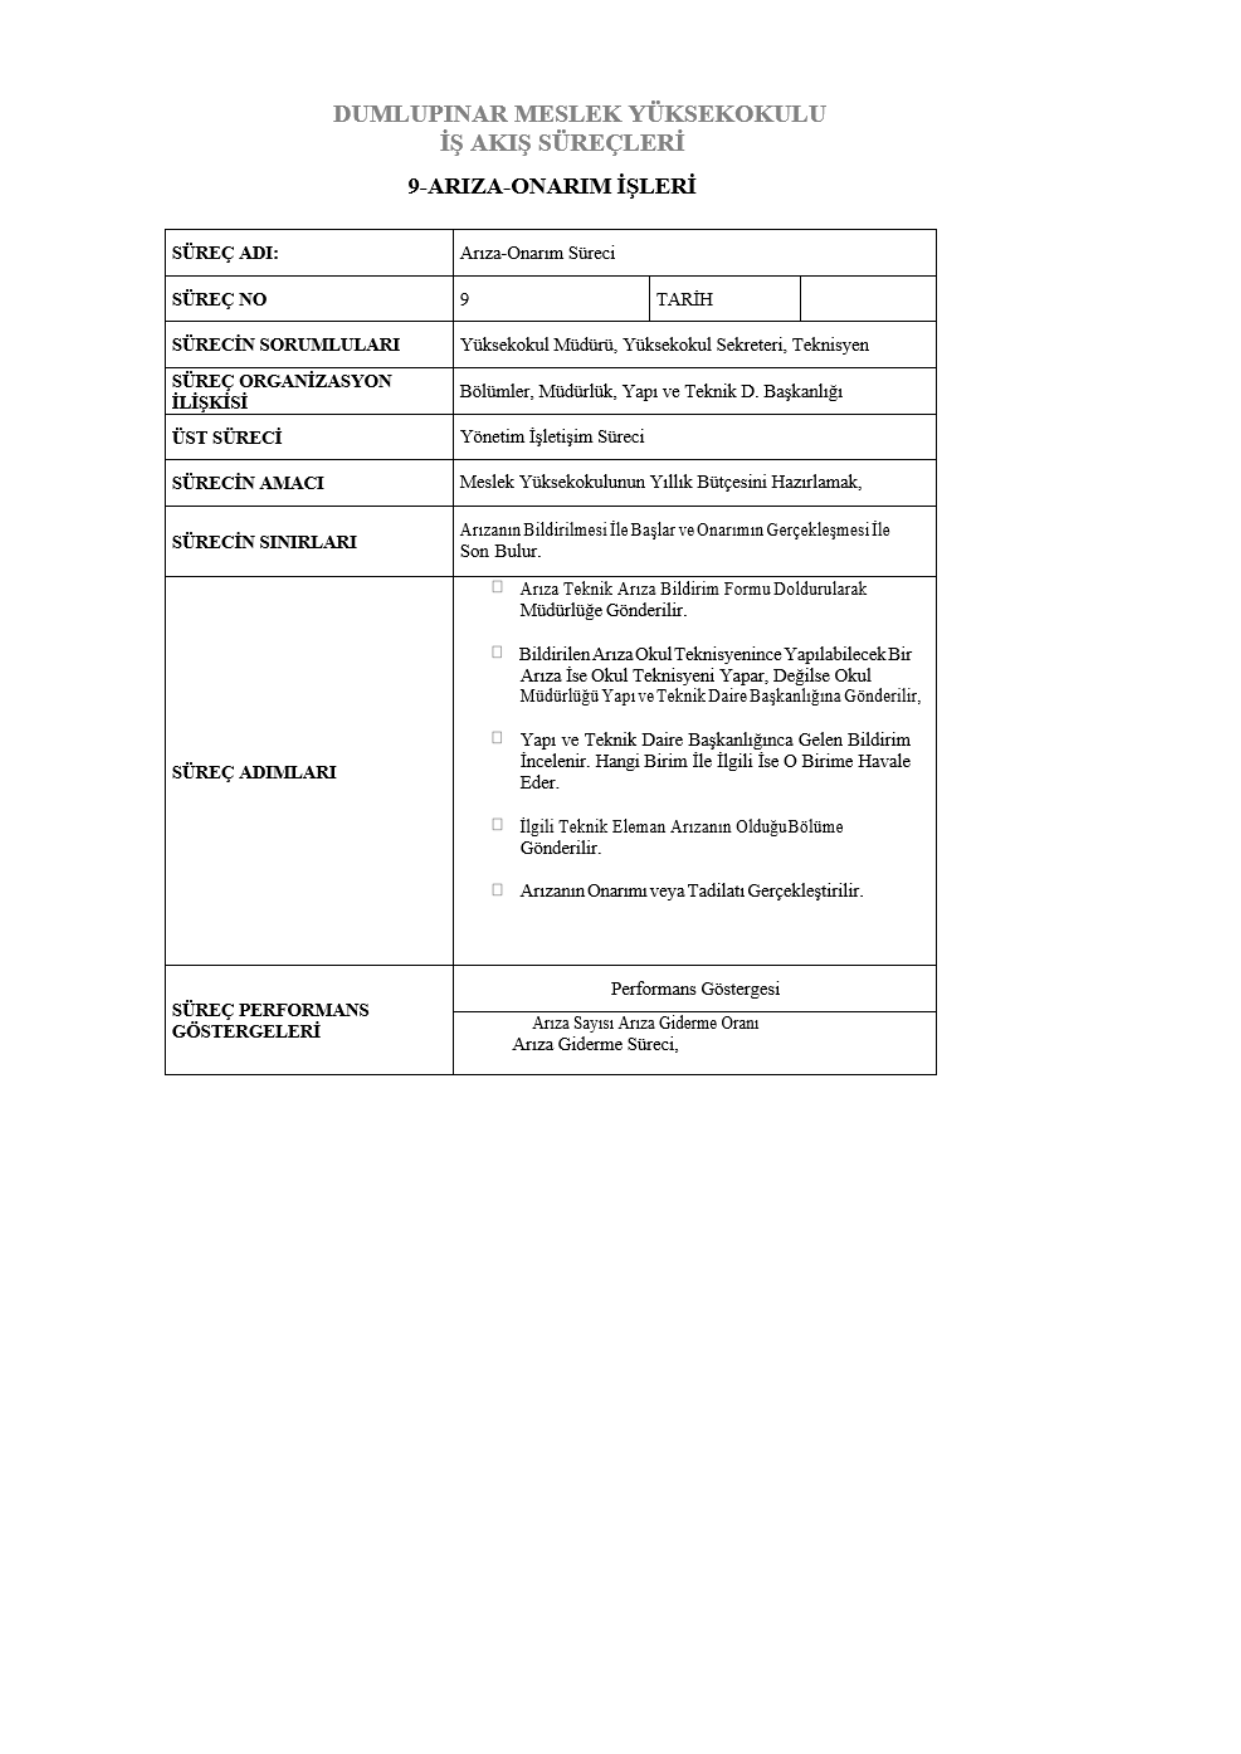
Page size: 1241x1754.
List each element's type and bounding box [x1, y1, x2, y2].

picture [88, 44, 1034, 1122]
